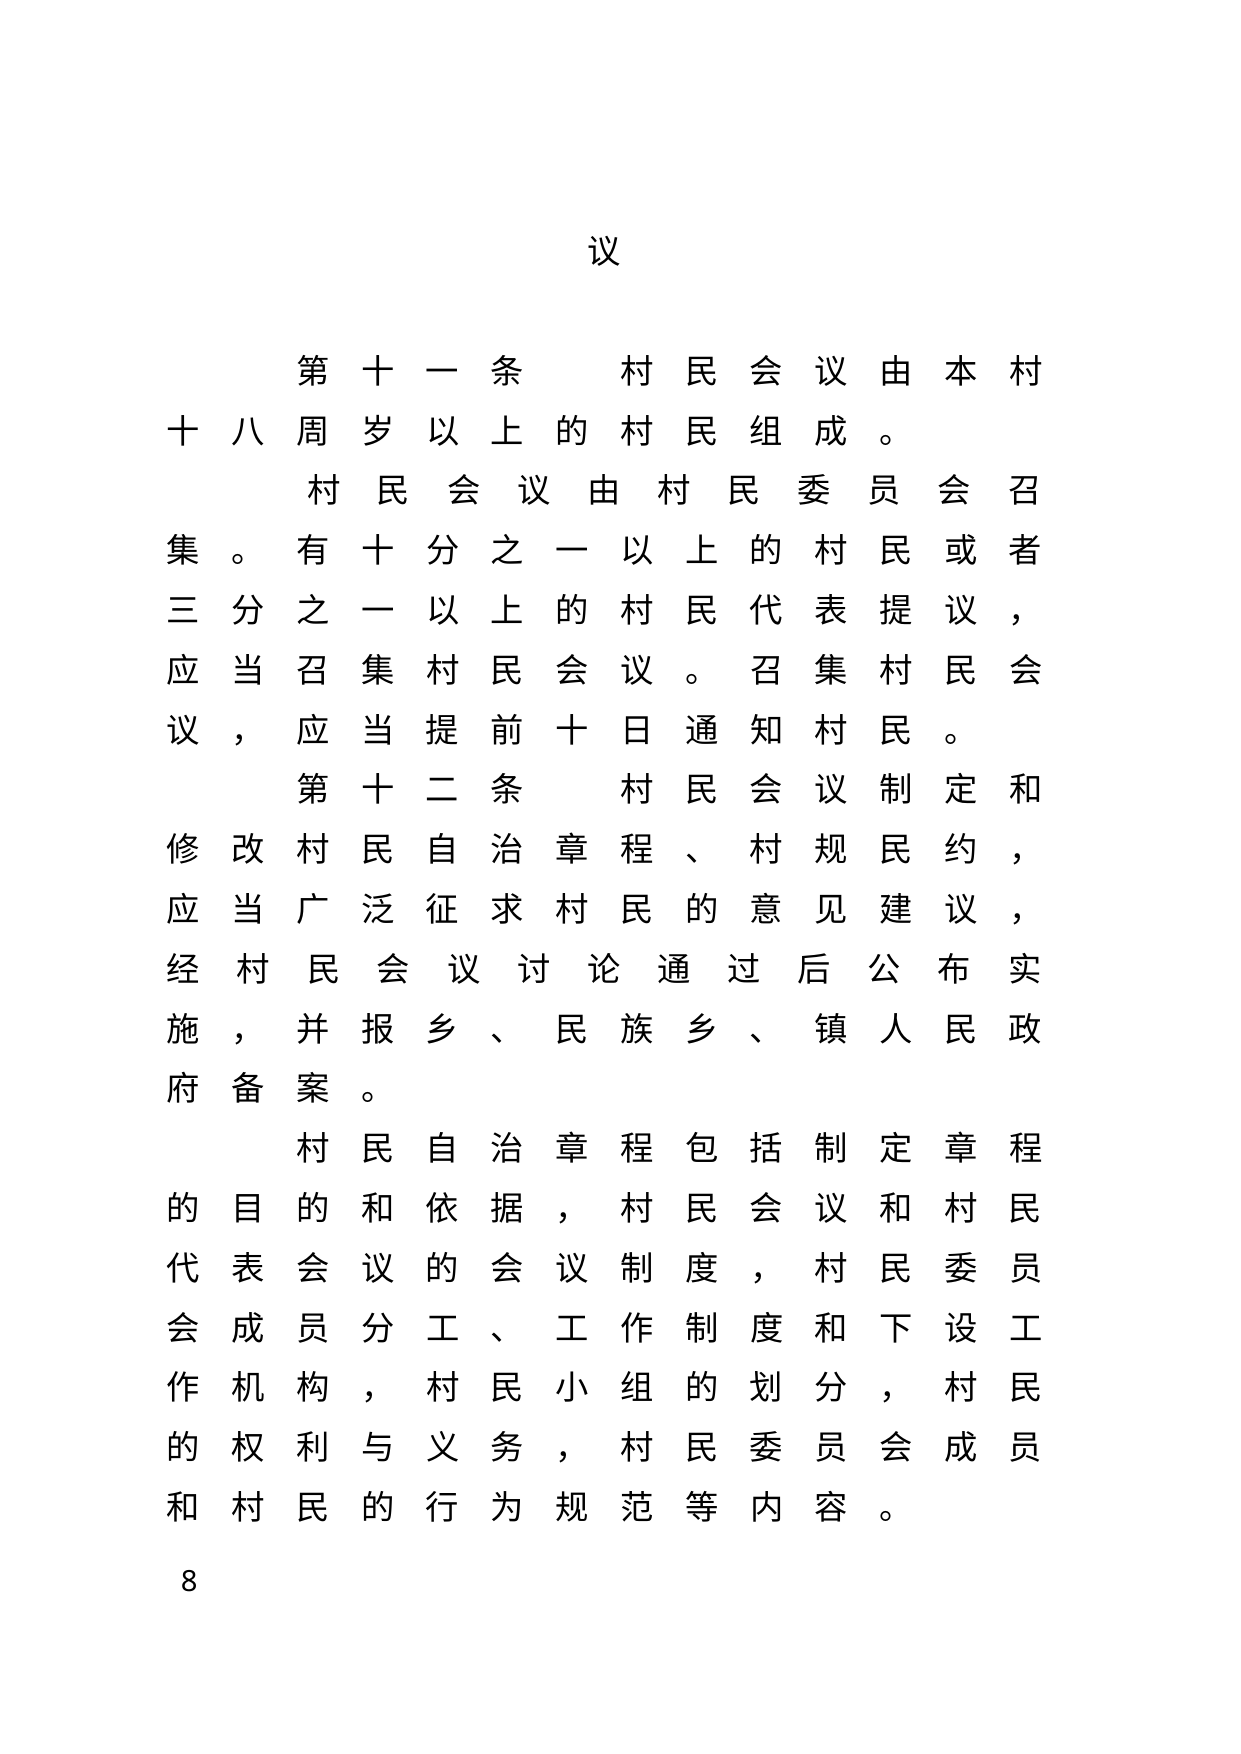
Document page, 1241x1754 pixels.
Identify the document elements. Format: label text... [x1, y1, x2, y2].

text 第十一条 村民会议由本村十八周岁以上的村民组成。 [167, 339, 1074, 458]
text 第十二条 村民会议制定和修改村民自治章程、村规民约，应当广泛征求村民的意见建议，经村民会议讨论通过后公布实施，并报乡、民族乡、镇人民政府备案。 [167, 757, 1074, 1116]
text 第三章 村民会议和村民代表会议 [167, 219, 1074, 279]
text 村民自治章程包括制定章程的目的和依据，村民会议和村民代表会议的会议制度，村民委员会成员分工、工作制度和下设工作机构，村民小组的划分，村民的权利与义务，村民委员会成员和村民的行为规范等内容。 [167, 1116, 1074, 1535]
text 村民会议由村民委员会召集。有十分之一以上的村民或者三分之一以上的村民代表提议，应当召集村民会议。召集村民会议，应当提前十日通知村民。 [167, 458, 1074, 757]
